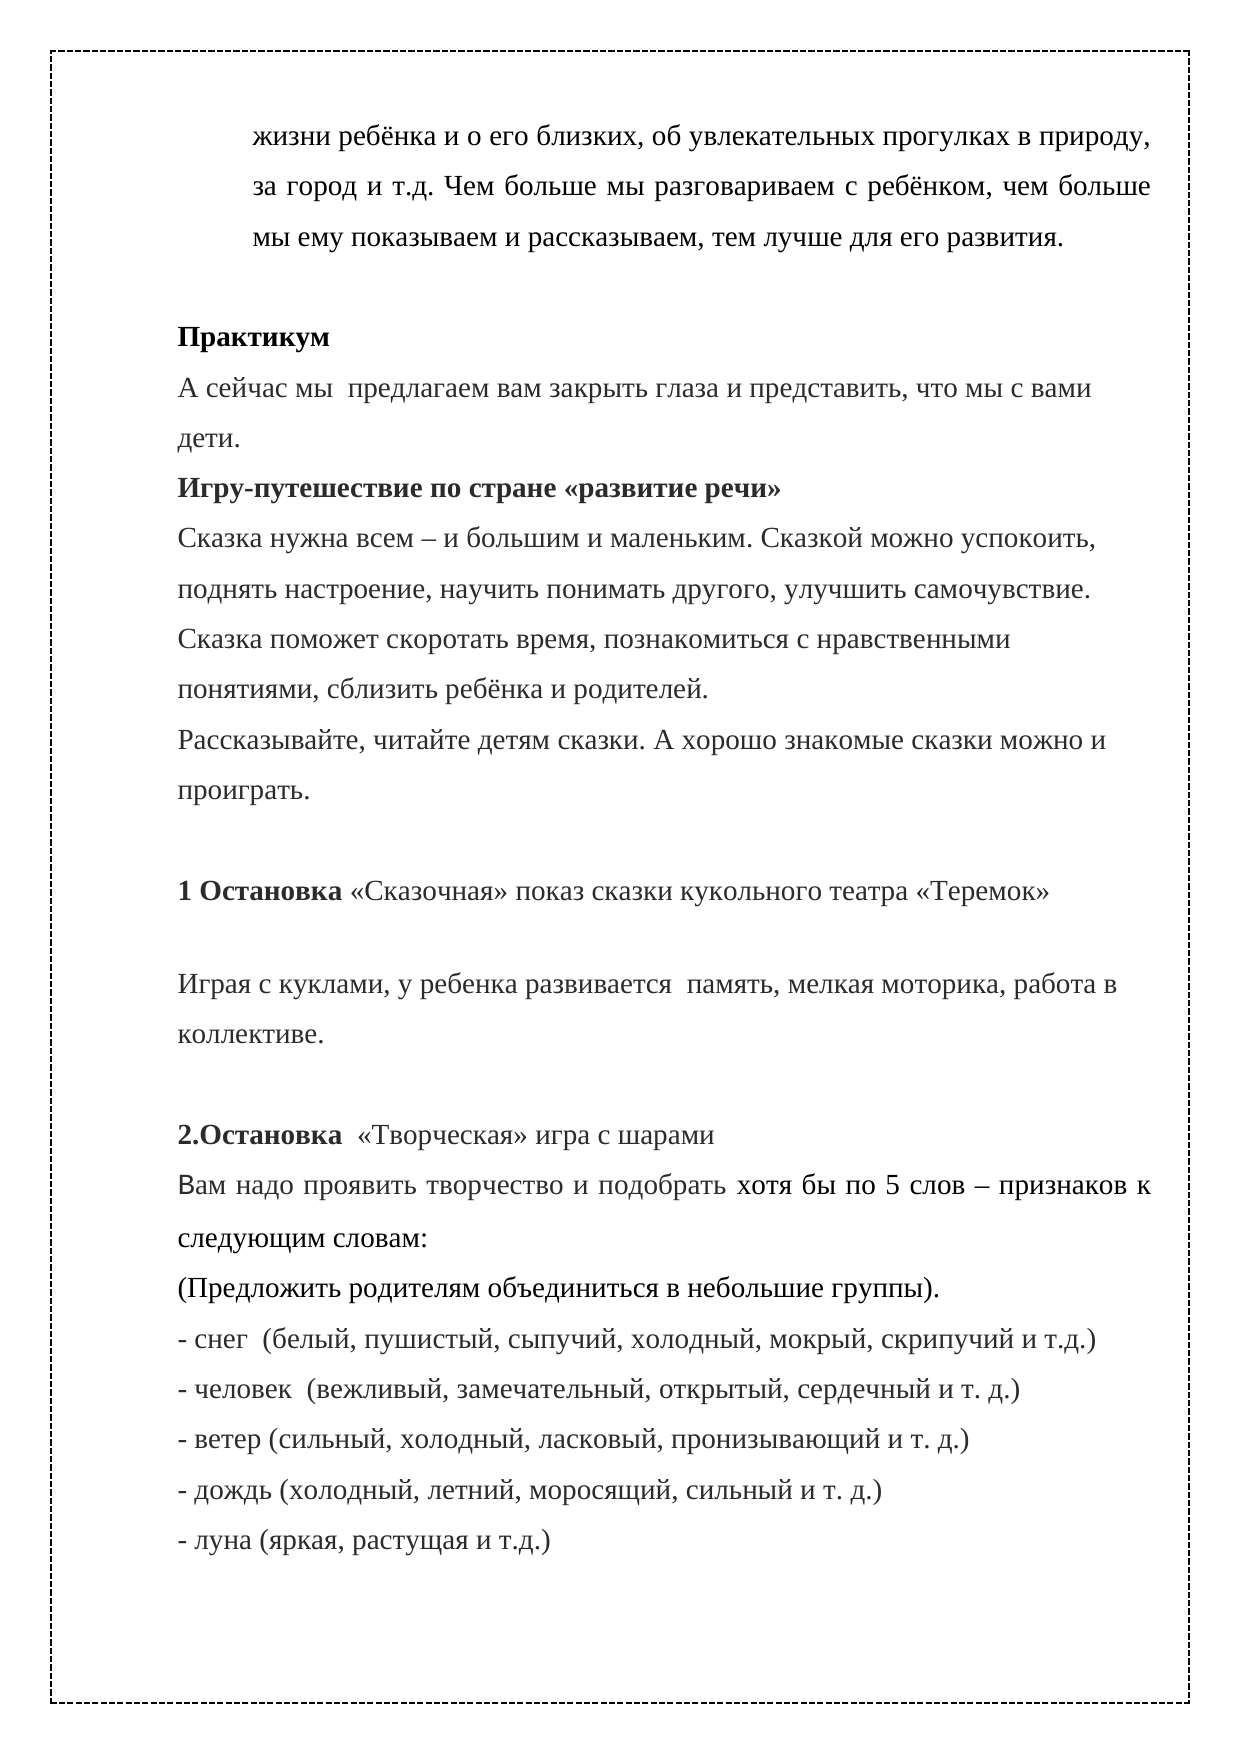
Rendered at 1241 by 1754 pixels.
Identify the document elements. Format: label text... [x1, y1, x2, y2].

text Сказка нужна всем – и большим и маленьким. Сказкой можно успокоить, поднять настроение, научить понимать другого, улучшить самочувствие. Сказка поможет скоротать время, познакомиться с нравственными понятиями, сблизить ребёнка и родителей. Рассказывайте, читайте детям сказки. А хорошо знакомые сказки можно и проиграть. [177, 521, 1152, 806]
subtitle А сейчас мы предлагаем вам закрыть глаза и представить, что мы с вами дети. [177, 370, 1152, 453]
text Играя с куклами, у ребенка развивается память, мелкая моторика, работа в коллективе. [177, 966, 1152, 1050]
text (Предложить родителям объединиться в небольшие группы). - снег (белый, пушистый, сыпучий, холодный, мокрый, скрипучий и т.д.) - человек (вежливый, замечательный, открытый, сердечный и т. д.) - ветер (сильный, холодный, ласковый, пронизывающий и т. д.) - дождь (холодный, летний, моросящий, сильный и т. д.) - луна (яркая, растущая и т.д.) [177, 1271, 1152, 1556]
text 1 Остановка «Сказочная» показ сказки кукольного театра «Теремок» [177, 873, 1152, 906]
text 2.Остановка «Творческая» игра с шарами [177, 1117, 1152, 1151]
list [215, 118, 1152, 252]
subtitle Игру-путешествие по стране «развитие речи» [177, 470, 1152, 504]
subtitle Практикум [177, 319, 1152, 353]
text Вам надо проявить творчество и подобрать хотя бы по 5 слов – признаков к следующим словам: [177, 1167, 1152, 1254]
